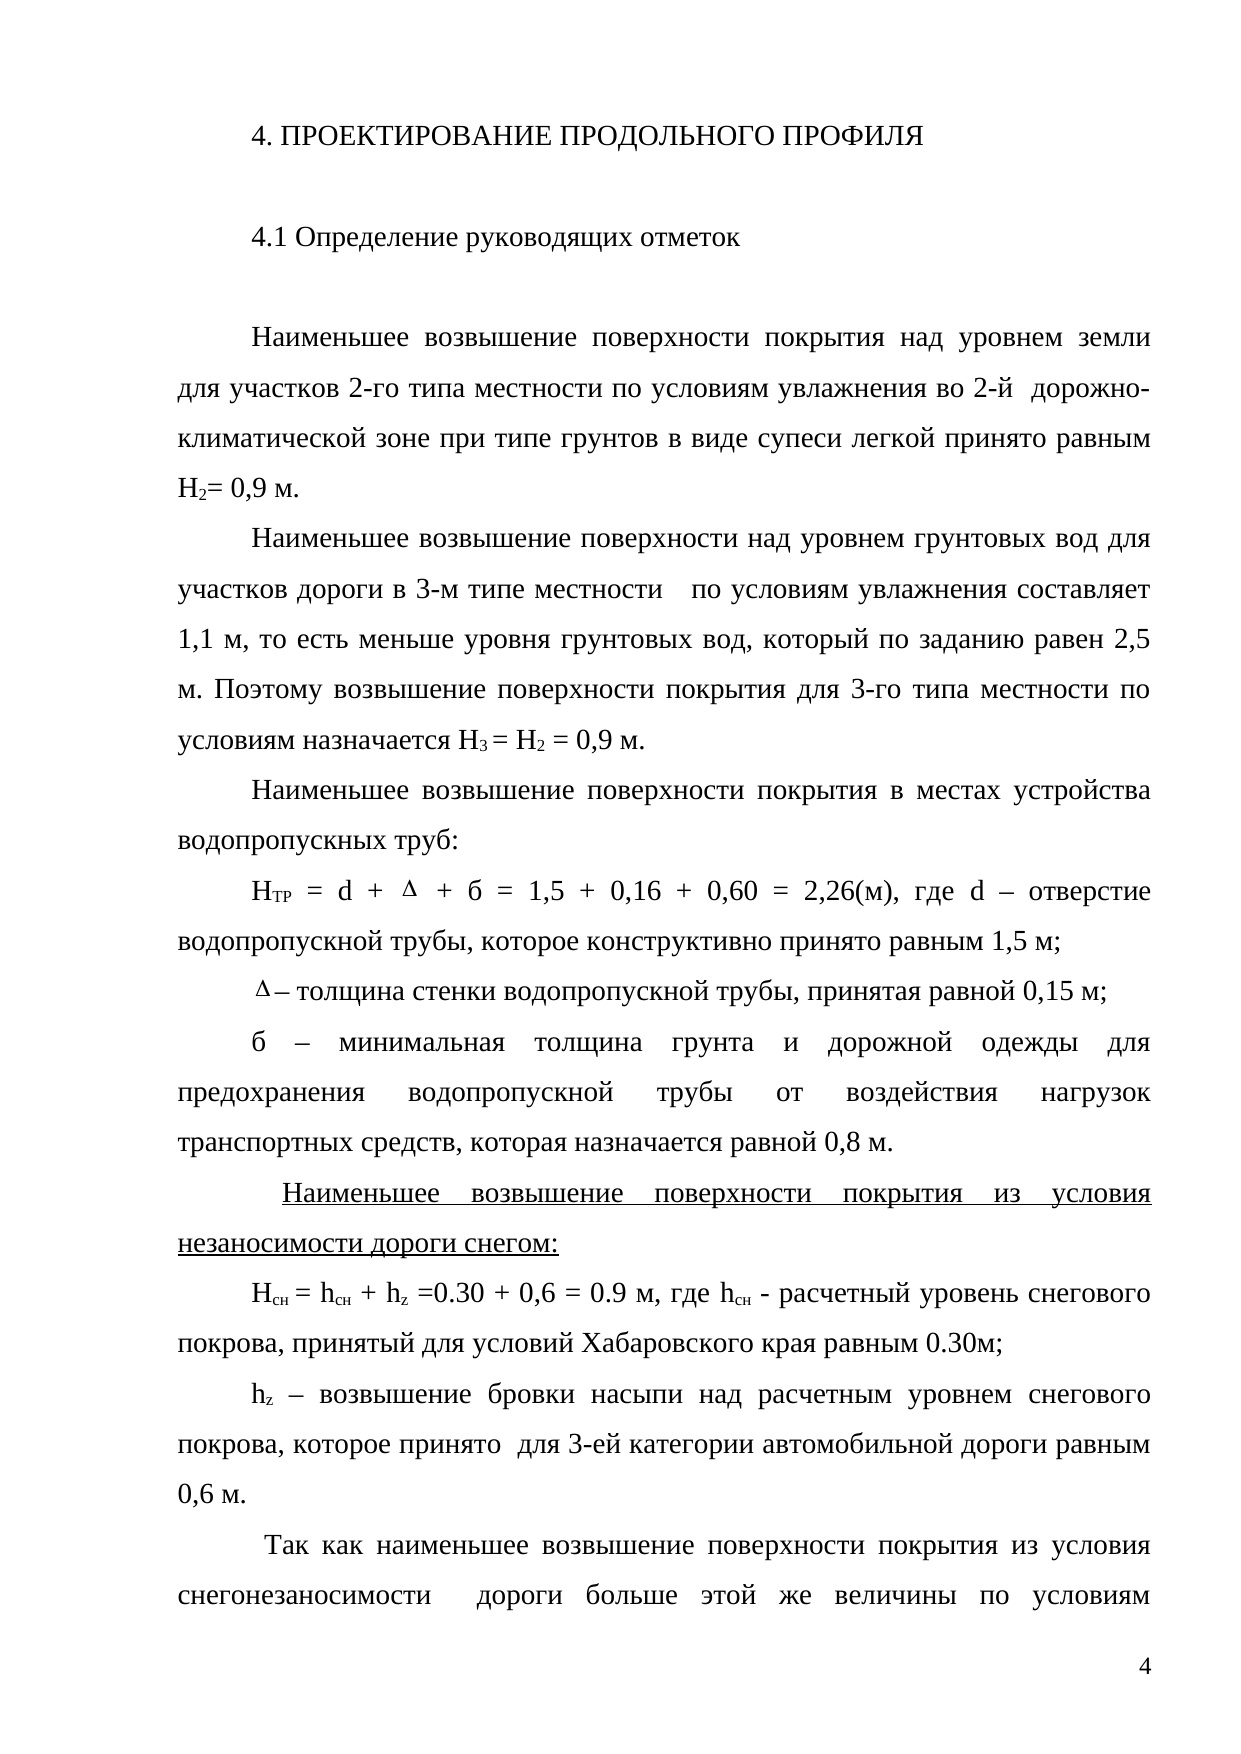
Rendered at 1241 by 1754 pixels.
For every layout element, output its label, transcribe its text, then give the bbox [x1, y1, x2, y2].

text Наименьшее возвышение поверхности покрытия над уровнем земли для участков 2-го типа местности по условиям увлажнения во 2-й дорожно-климатической зоне при типе грунтов в виде супеси легкой принято равным Н2= . [177, 319, 1152, 504]
text б – минимальная толщина грунта и дорожной одежды для предохранения водопропускной трубы от воздействия нагрузок транспортных средств, которая назначается равной . [177, 1024, 1152, 1158]
text – толщина стенки водопропускной трубы, принятая равной ; [177, 973, 1152, 1007]
text Наименьшее возвышение поверхности над уровнем грунтовых вод для участков дороги в 3-м типе местности по условиям увлажнения составляет , то есть меньше уровня грунтовых вод, который по заданию равен . Поэтому возвышение поверхности покрытия для 3-го типа местности по условиям назначается Н3 = Н2 = . [177, 521, 1152, 755]
text Наименьшее возвышение поверхности покрытия из условия незаносимости дороги снегом: [177, 1175, 1152, 1258]
text 4. ПРОЕКТИРОВАНИЕ ПРОДОЛЬНОГО ПРОФИЛЯ [177, 118, 1152, 152]
text hz – возвышение бровки насыпи над расчетным уровнем снегового покрова, которое принято для 3-ей категории автомобильной дороги равным . [177, 1376, 1152, 1510]
text Наименьшее возвышение поверхности покрытия в местах устройства водопропускных труб: [177, 772, 1152, 856]
text НТР = d + + б = 1,5 + 0,16 + 0,60 = 2,26(м), где d – отверстие водопропускной трубы, которое конструктивно принято равным ; [177, 873, 1152, 957]
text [177, 1527, 1152, 1611]
text 4.1 Определение руководящих отметок [177, 219, 1152, 252]
text Нсн = hсн + hz =0.30 + 0,6 = , где hсн - расчетный уровень снегового покрова, принятый для условий Хабаровского края равным 0.30м; [177, 1275, 1152, 1359]
